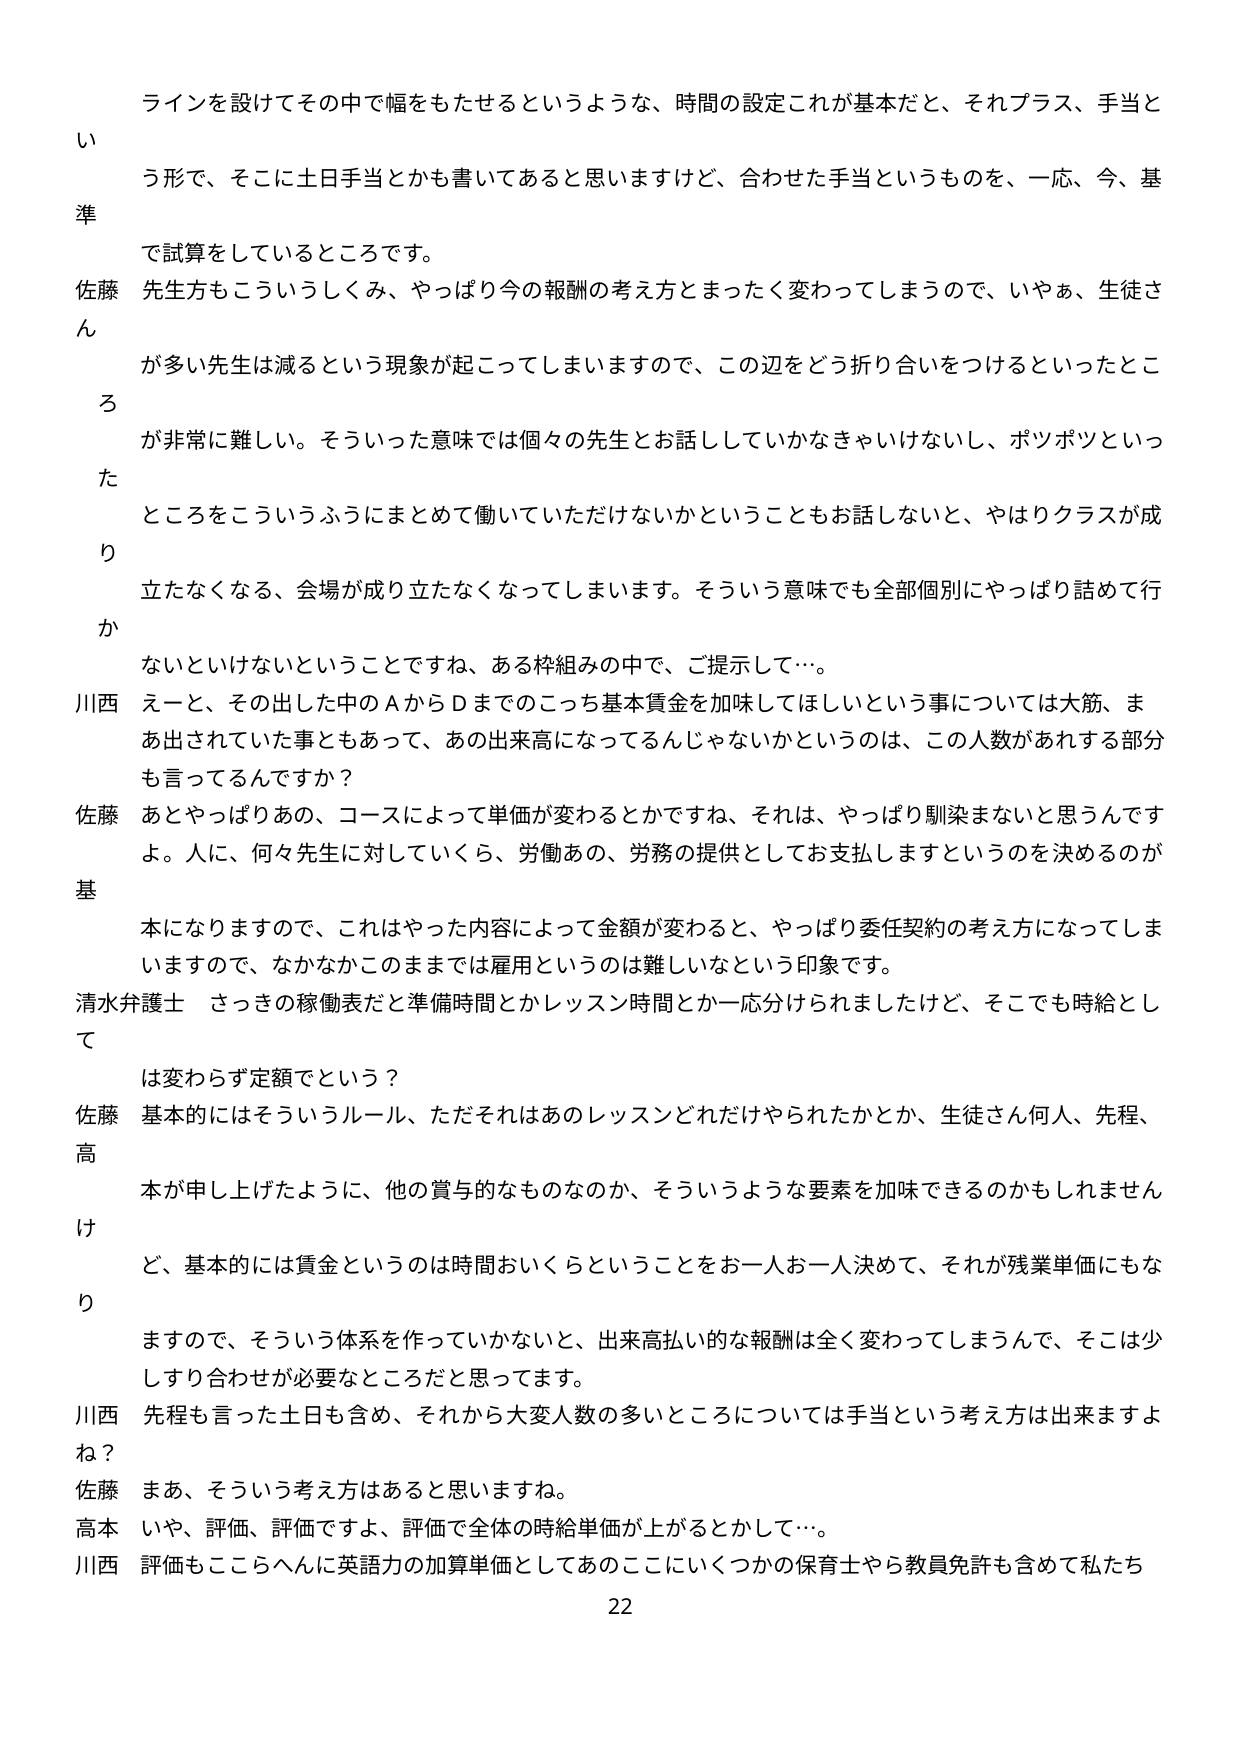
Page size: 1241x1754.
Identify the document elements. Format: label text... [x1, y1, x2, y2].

text 佐藤 先生方もこういうしくみ、やっぱり今の報酬の考え方とまったく変わってしまうので、いやぁ、生徒さん [75, 271, 1165, 346]
text 本になりますので、これはやった内容によって金額が変わると、やっぱり委任契約の考え方になってしま [75, 908, 1165, 946]
text しすり合わせが必要なところだと思ってます。 [75, 1358, 1165, 1396]
text ラインを設けてその中で幅をもたせるというような、時間の設定これが基本だと、それプラス、手当とい [75, 83, 1165, 158]
text は変わらず定額でという？ [75, 1058, 1165, 1096]
text で試算をしているところです。 [75, 233, 1165, 271]
text 佐藤 まあ、そういう考え方はあると思いますね。 [75, 1471, 1165, 1508]
text ど、基本的には賃金というのは時間おいくらということをお一人お一人決めて、それが残業単価にもなり [75, 1246, 1165, 1321]
text 川西 先程も言った土日も含め、それから大変人数の多いところについては手当という考え方は出来ますよね？ [75, 1396, 1165, 1471]
text あ出されていた事ともあって、あの出来高になってるんじゃないかというのは、この人数があれする部分 [75, 721, 1165, 758]
text 本が申し上げたように、他の賞与的なものなのか、そういうような要素を加味できるのかもしれませんけ [75, 1171, 1165, 1246]
text 佐藤 あとやっぱりあの、コースによって単価が変わるとかですね、それは、やっぱり馴染まないと思うんです [75, 796, 1165, 833]
text が多い先生は減るという現象が起こってしまいますので、この辺をどう折り合いをつけるといったところ [97, 346, 1165, 421]
text 清水弁護士 さっきの稼働表だと準備時間とかレッスン時間とか一応分けられましたけど、そこでも時給として [75, 983, 1165, 1058]
text ところをこういうふうにまとめて働いていただけないかということもお話しないと、やはりクラスが成り [97, 496, 1165, 571]
text う形で、そこに土日手当とかも書いてあると思いますけど、合わせた手当というものを、一応、今、基準 [75, 158, 1165, 233]
text が非常に難しい。そういった意味では個々の先生とお話ししていかなきゃいけないし、ポツポツといった [97, 421, 1165, 496]
text ないといけないということですね、ある枠組みの中で、ご提示して…。 [97, 646, 1165, 683]
text 立たなくなる、会場が成り立たなくなってしまいます。そういう意味でも全部個別にやっぱり詰めて行か [97, 571, 1165, 646]
text いますので、なかなかこのままでは雇用というのは難しいなという印象です。 [75, 946, 1165, 983]
text 佐藤 基本的にはそういうルール、ただそれはあのレッスンどれだけやられたかとか、生徒さん何人、先程、高 [75, 1096, 1165, 1171]
text ますので、そういう体系を作っていかないと、出来高払い的な報酬は全く変わってしまうんで、そこは少 [75, 1321, 1165, 1358]
text 川西 評価もここらへんに英語力の加算単価としてあのここにいくつかの保育士やら教員免許も含めて私たち [75, 1546, 1165, 1583]
text よ。人に、何々先生に対していくら、労働あの、労務の提供としてお支払しますというのを決めるのが基 [75, 833, 1165, 908]
text 高本 いや、評価、評価ですよ、評価で全体の時給単価が上がるとかして…。 [75, 1508, 1165, 1546]
text も言ってるんですか？ [75, 758, 1165, 796]
text 川西 えーと、その出した中のAからDまでのこっち基本賃金を加味してほしいという事については大筋、ま [75, 683, 1165, 721]
